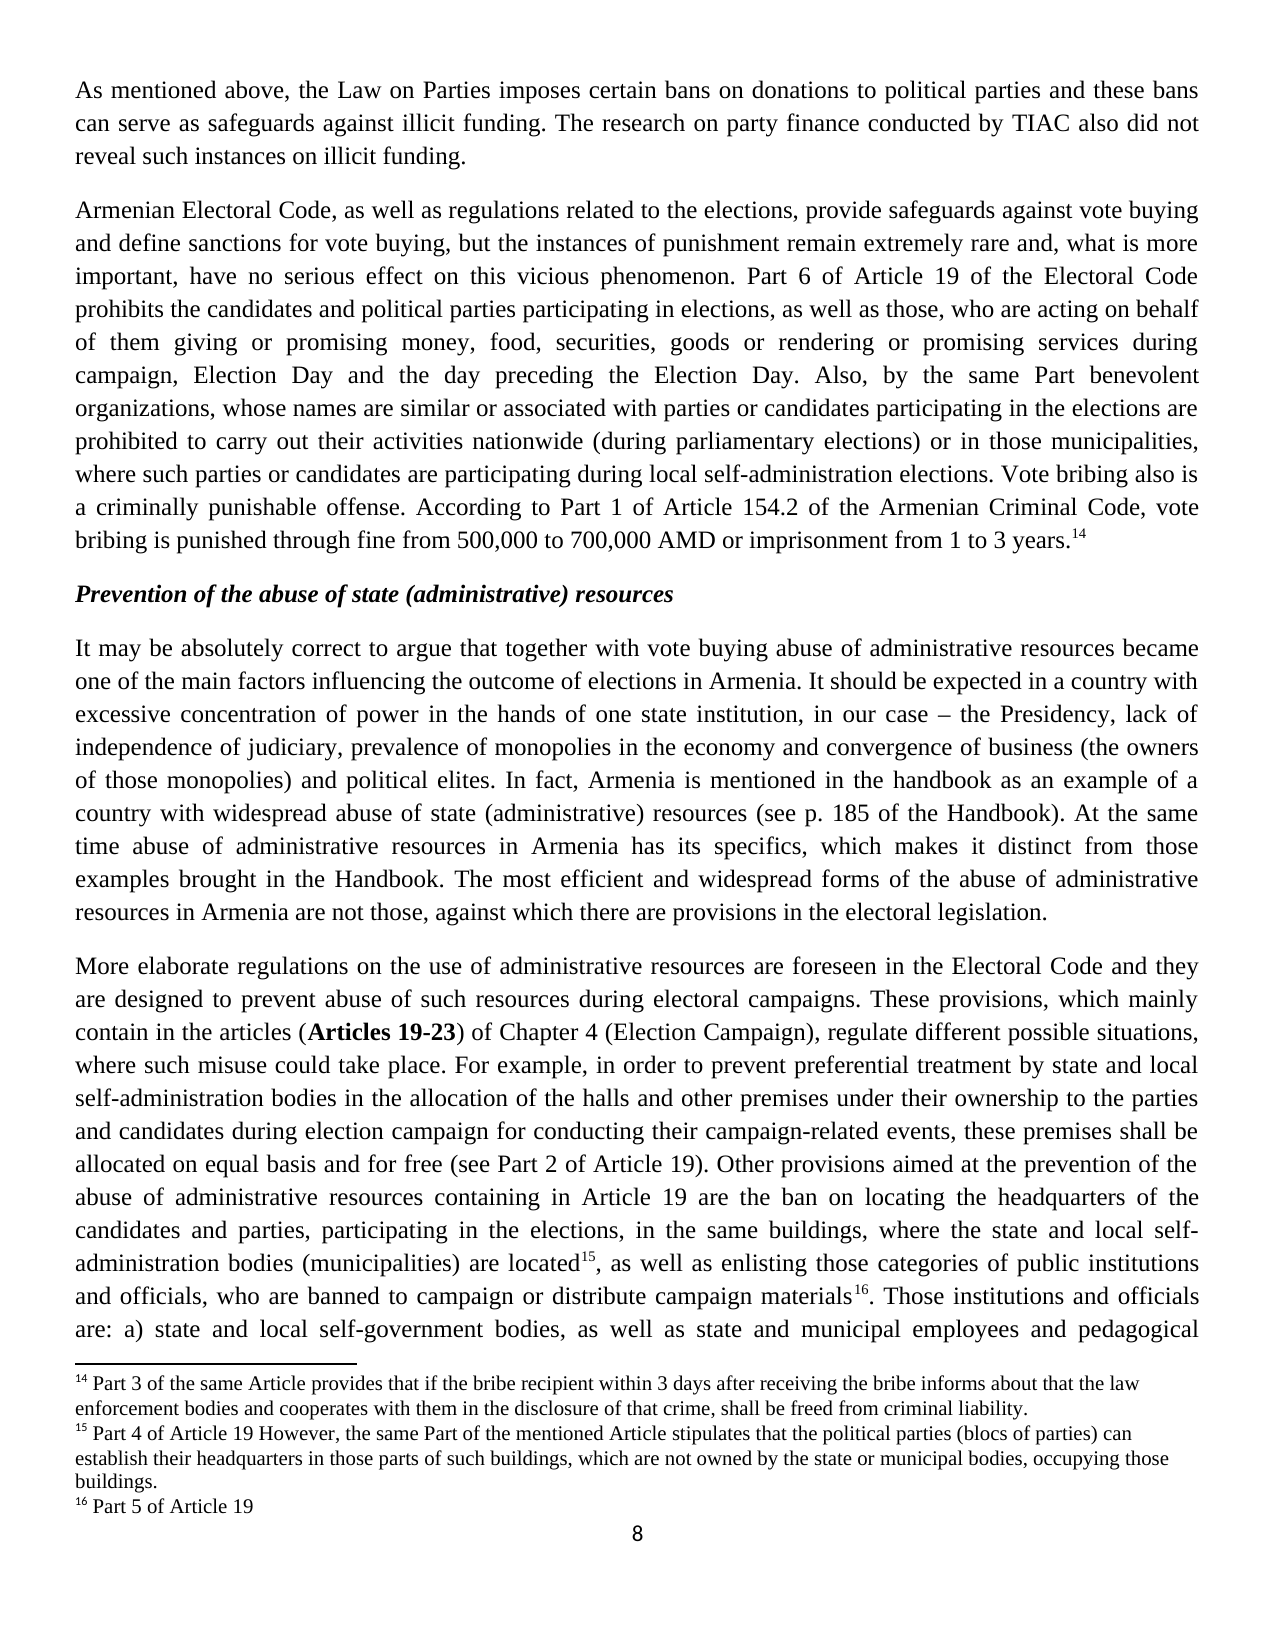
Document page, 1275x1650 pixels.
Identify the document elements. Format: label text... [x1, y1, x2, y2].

text As mentioned above, the Law on Parties imposes certain bans on donations to political parties and these bans can serve as safeguards against illicit funding. The research on party finance conducted by TIAC also did not reveal such instances on illicit funding. [75, 75, 1200, 170]
text Armenian Electoral Code, as well as regulations related to the elections, provide safeguards against vote buying and define sanctions for vote buying, but the instances of punishment remain extremely rare and, what is more important, have no serious effect on this vicious phenomenon. Part 6 of Article 19 of the Electoral Code prohibits the candidates and political parties participating in elections, as well as those, who are acting on behalf of them giving or promising money, food, securities, goods or rendering or promising services during campaign, Election Day and the day preceding the Election Day. Also, by the same Part benevolent organizations, whose names are similar or associated with parties or candidates participating in the elections are prohibited to carry out their activities nationwide (during parliamentary elections) or in those municipalities, where such parties or candidates are participating during local self-administration elections. Vote bribing also is a criminally punishable offense. According to Part 1 of Article 154.2 of the Armenian Criminal Code, vote bribing is punished through fine from 500,000 to 700,000 AMD or imprisonment from 1 to 3 years. [75, 195, 1200, 554]
text Prevention of the abuse of state (administrative) resources [75, 579, 1200, 608]
text It may be absolutely correct to argue that together with vote buying abuse of administrative resources became one of the main factors influencing the outcome of elections in Armenia. It should be expected in a country with excessive concentration of power in the hands of one state institution, in our case – the Presidency, lack of independence of judiciary, prevalence of monopolies in the economy and convergence of business (the owners of those monopolies) and political elites. In fact, Armenia is mentioned in the handbook as an example of a country with widespread abuse of state (administrative) resources (see p. 185 of the Handbook). At the same time abuse of administrative resources in Armenia has its specifics, which makes it distinct from those examples brought in the Handbook. The most efficient and widespread forms of the abuse of administrative resources in Armenia are not those, against which there are provisions in the electoral legislation. [75, 633, 1200, 926]
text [75, 951, 1200, 1343]
